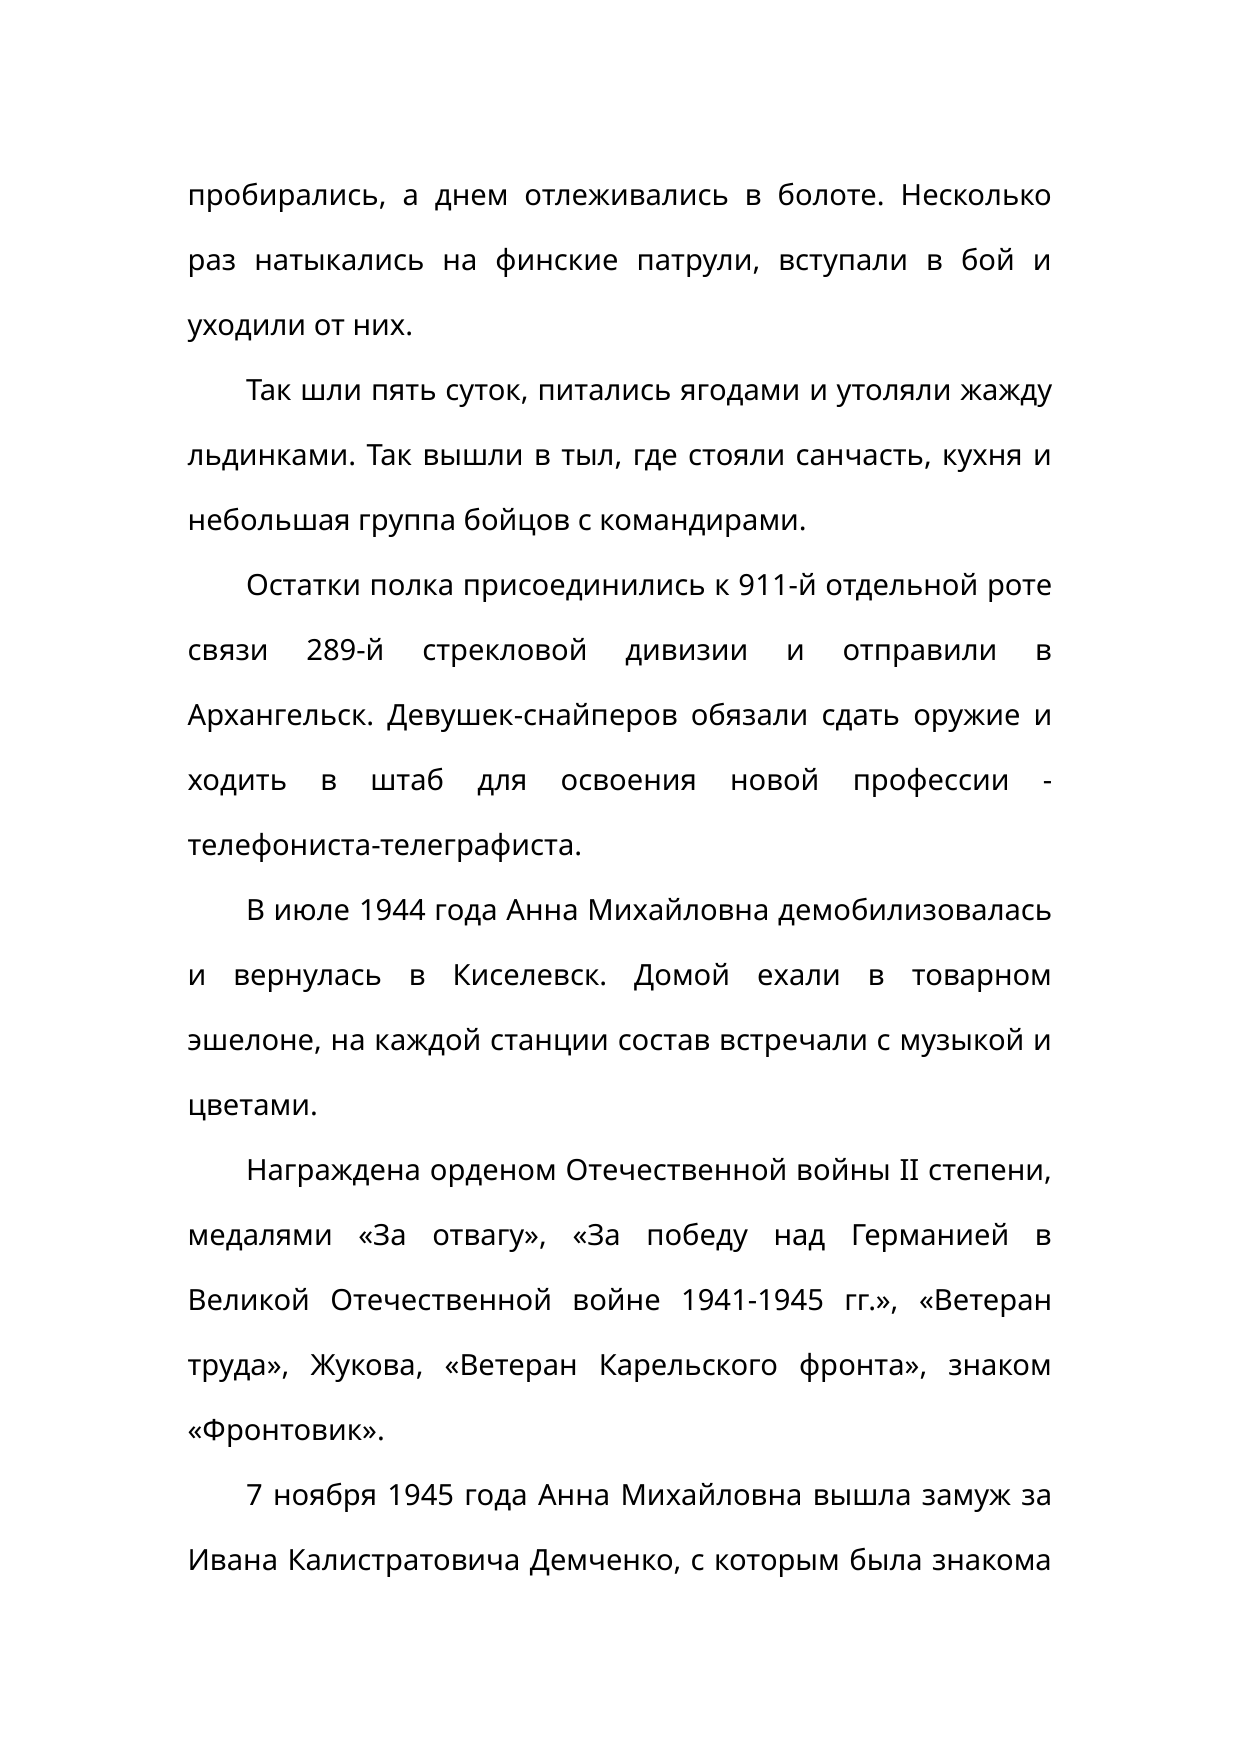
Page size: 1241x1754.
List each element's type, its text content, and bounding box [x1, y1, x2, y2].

text Остатки полка присоединились к 911-й отдельной роте связи 289-й стрекловой дивизии и отправили в Архангельск. Девушек-снайперов обязали сдать оружие и ходить в штаб для освоения новой профессии - телефониста-телеграфиста. [187, 552, 1053, 877]
text В июле 1944 года Анна Михайловна демобилизовалась и вернулась в Киселевск. Домой ехали в товарном эшелоне, на каждой станции состав встречали с музыкой и цветами. [187, 877, 1053, 1137]
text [187, 162, 1053, 357]
text Так шли пять суток, питались ягодами и утоляли жажду льдинками. Так вышли в тыл, где стояли санчасть, кухня и небольшая группа бойцов с командирами. [187, 357, 1053, 552]
text Награждена орденом Отечественной войны II степени, медалями «За отвагу», «За победу над Германией в Великой Отечественной войне 1941-1945 гг.», «Ветеран труда», Жукова, «Ветеран Карельского фронта», знаком «Фронтовик». [187, 1137, 1053, 1462]
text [187, 1462, 1053, 1592]
